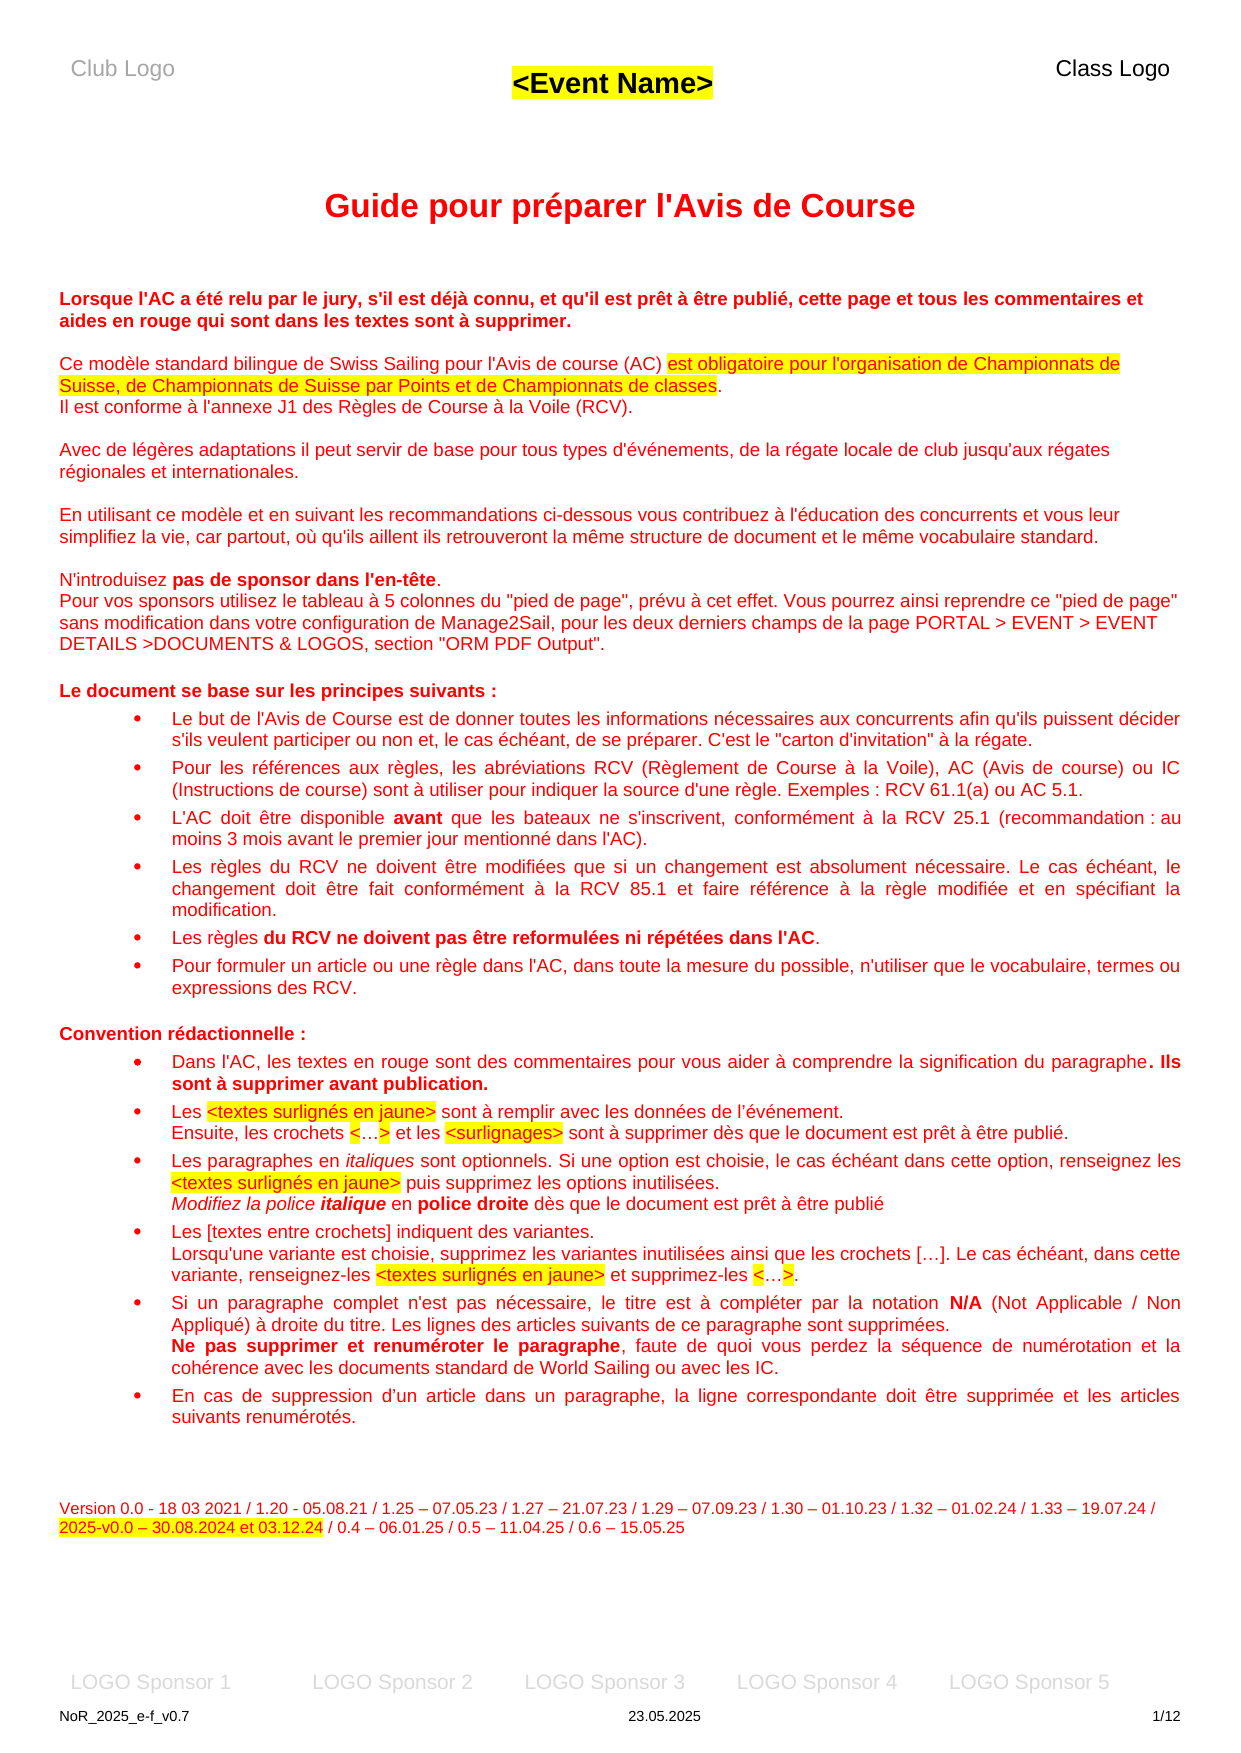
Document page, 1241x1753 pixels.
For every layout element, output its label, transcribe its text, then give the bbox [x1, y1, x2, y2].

text Pour vos sponsors utilisez le tableau à 5 colonnes du "pied de page", prévu à cet effet. Vous pourrez ainsi reprendre ce "pied de page" sans modification dans votre configuration de Manage2Sail, pour les deux derniers champs de la page PORTAL > EVENT > EVENT DETAILS >DOCUMENTS & LOGOS, section "ORM PDF Output". [59, 590, 1181, 655]
list Si un paragraphe complet n'est pas nécessaire, le titre est à compléter par la notation N/A (Not Applicable / Non Appliqué) à droite du titre. Les lignes des articles suivants de ce paragraphe sont supprimées. [134, 1292, 1181, 1335]
list Les règles du RCV ne doivent pas être reformulées ni répétées dans l'AC. [134, 927, 1181, 949]
list Le but de l'Avis de Course est de donner toutes les informations nécessaires aux concurrents afin qu'ils puissent décider s'ils veulent participer ou non et, le cas échéant, de se préparer. C'est le "carton d'invitation" à la régate. [134, 708, 1181, 751]
list Dans l'AC, les textes en rouge sont des commentaires pour vous aider à comprendre la signification du paragraphe. Ils sont à supprimer avant publication. [134, 1051, 1181, 1094]
text Version 0.0 - 18 03 2021 / 1.20 - 05.08.21 / 1.25 – 07.05.23 / 1.27 – 21.07.23 / 1.29 – 07.09.23 / 1.30 – 01.10.23 / 1.32 – 01.02.24 / 1.33 – 19.07.24 / 2025-v0.0 – 30.08.2024 et 03.12.24 / 0.4 – 06.01.25 / 0.5 – 11.04.25 / 0.6 – 15.05.25 [59, 1499, 1181, 1537]
list Les [textes entre crochets] indiquent des variantes. [134, 1221, 1181, 1243]
list Modifiez la police italique en police droite dès que le document est prêt à être publié [171, 1193, 1181, 1215]
text En utilisant ce modèle et en suivant les recommandations ci-dessous vous contribuez à l'éducation des concurrents et vous leur simplifiez la vie, car partout, où qu'ils aillent ils retrouveront la même structure de document et le même vocabulaire standard. [59, 504, 1181, 547]
list Les règles du RCV ne doivent être modifiées que si un changement est absolument nécessaire. Le cas échéant, le changement doit être fait conformément à la RCV 85.1 et faire référence à la règle modifiée et en spécifiant la modification. [134, 856, 1181, 921]
list Pour les références aux règles, les abréviations RCV (Règlement de Course à la Voile), AC (Avis de course) ou IC (Instructions de course) sont à utiliser pour indiquer la source d'une règle. Exemples : RCV 61.1(a) ou AC 5.1. [134, 757, 1181, 800]
list Les <textes surlignés en jaune> sont à remplir avec les données de l’événement. [436, 1101, 1181, 1122]
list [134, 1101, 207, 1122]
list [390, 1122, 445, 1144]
list Les paragraphes en italiques sont optionnels. Si une option est choisie, le cas échéant dans cette option, renseignez les <textes surlignés en jaune> puis supprimez les options inutilisées. [134, 1150, 1181, 1193]
list L'AC doit être disponible avant que les bateaux ne s'inscrivent, conformément à la RCV 25.1 (recommandation : au moins 3 mois avant le premier jour mentionné dans l'AC). [134, 807, 1181, 850]
text Il est conforme à l'annexe J1 des Règles de Course à la Voile (RCV). [59, 396, 1181, 418]
text Guide pour préparer l'Avis de Course [59, 186, 1181, 225]
text Avec de légères adaptations il peut servir de base pour tous types d'événements, de la régate locale de club jusqu'aux régates régionales et internationales. [59, 439, 1181, 482]
text Le document se base sur les principes suivants : [59, 680, 1181, 701]
list Ensuite, les crochets <…> et les <surlignages> sont à supprimer dès que le document est prêt à être publié. [563, 1122, 1181, 1144]
list Pour formuler un article ou une règle dans l'AC, dans toute la mesure du possible, n'utiliser que le vocabulaire, termes ou expressions des RCV. [134, 955, 1181, 998]
text Convention rédactionnelle : [59, 1023, 1181, 1045]
list Ne pas supprimer et renuméroter le paragraphe, faute de quoi vous perdez la séquence de numérotation et la cohérence avec les documents standard de World Sailing ou avec les IC. [171, 1335, 1181, 1378]
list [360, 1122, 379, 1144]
text Lorsque l'AC a été relu par le jury, s'il est déjà connu, et qu'il est prêt à être publié, cette page et tous les commentaires et aides en rouge qui sont dans les textes sont à supprimer. [59, 288, 1181, 331]
list Lorsqu'une variante est choisie, supprimez les variantes inutilisées ainsi que les crochets […]. Le cas échéant, dans cette variante, renseignez-les <textes surlignés en jaune> et supprimez-les <…>. [134, 1243, 1181, 1286]
text N'introduisez pas de sponsor dans l'en-tête. [59, 568, 1181, 590]
text Ce modèle standard bilingue de Swiss Sailing pour l'Avis de course (AC) est obligatoire pour l'organisation de Championnats de Suisse, de Championnats de Suisse par Points et de Championnats de classes. [59, 353, 1181, 396]
list En cas de suppression d’un article dans un paragraphe, la ligne correspondante doit être supprimée et les articles suivants renumérotés. [134, 1385, 1181, 1428]
